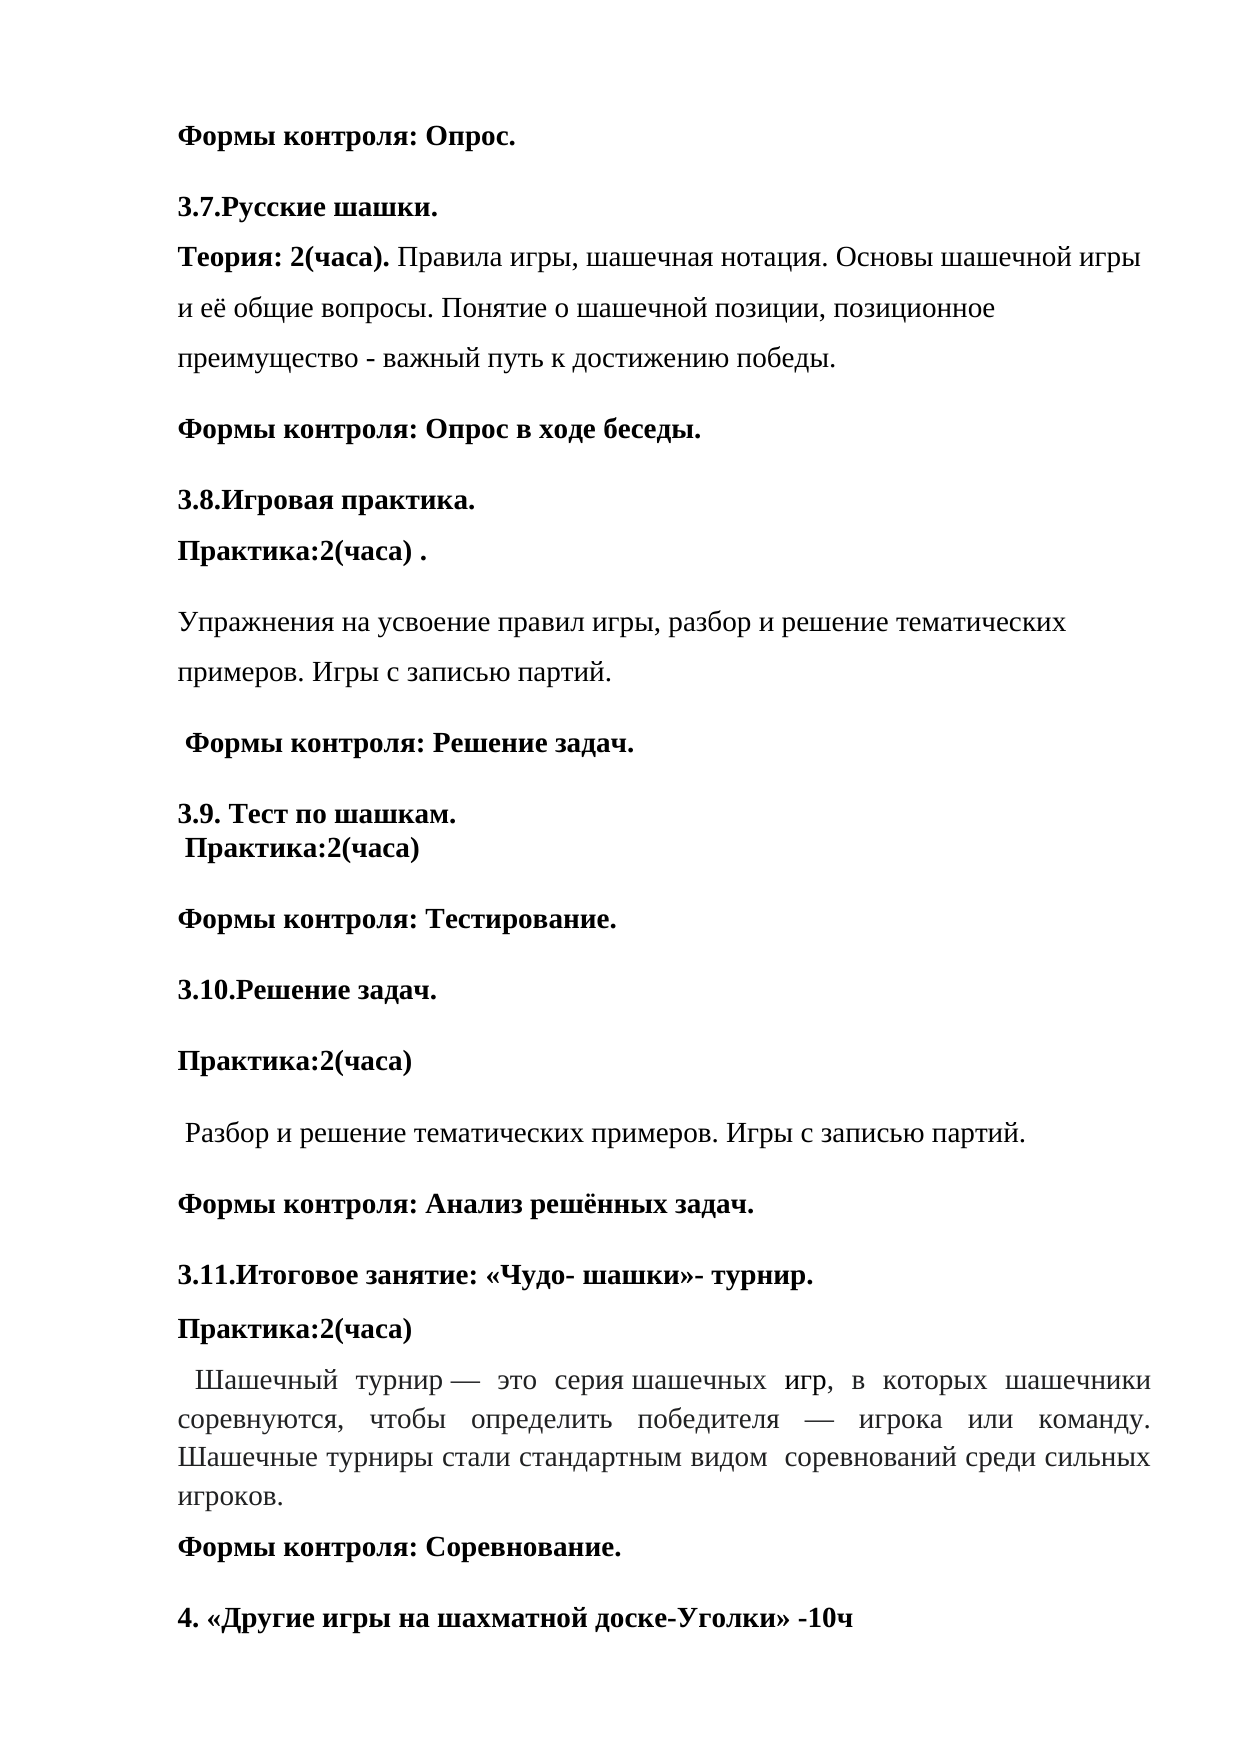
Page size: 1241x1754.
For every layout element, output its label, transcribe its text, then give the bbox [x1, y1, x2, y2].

text Разбор и решение тематических примеров. Игры с записью партий. [177, 1115, 1152, 1148]
text Формы контроля: Опрос в ходе беседы. [177, 411, 1152, 445]
text Практика:2(часа) . [177, 533, 1152, 566]
text Формы контроля: Тестирование. [177, 901, 1152, 935]
text Теория: 2(часа). Правила игры, шашечная нотация. Основы шашечной игры и её общие вопросы. Понятие о шашечной позиции, позиционное преимущество - важный путь к достижению победы. [177, 239, 1152, 374]
text Формы контроля: Решение задач. [177, 725, 1152, 759]
text Практика:2(часа) [177, 830, 1152, 864]
text Формы контроля: Анализ решённых задач. [177, 1186, 1152, 1219]
text 3.9. Тест по шашкам. [177, 797, 1152, 830]
text Практика:2(часа) [177, 1043, 1152, 1077]
text Формы контроля: Опрос. [177, 118, 1152, 152]
text 4. «Другие игры на шахматной доске-Уголки» -10ч [177, 1600, 1152, 1634]
text 3.11.Итоговое занятие: «Чудо- шашки»- турнир. [177, 1257, 1152, 1291]
text Формы контроля: Соревнование. [177, 1529, 1152, 1563]
text Практика:2(часа) [177, 1311, 1152, 1345]
text 3.10.Решение задач. [177, 972, 1152, 1006]
text 3.8.Игровая практика. [177, 482, 1152, 516]
text Упражнения на усвоение правил игры, разбор и решение тематических примеров. Игры с записью партий. [177, 604, 1152, 688]
text 3.7.Русские шашки. [177, 189, 1152, 223]
text Шашечный турнир — это серия шашечных игр, в которых шашечники соревнуются, чтобы определить победителя — игрока или команду. Шашечные турниры стали стандартным видом соревнований среди сильных игроков. [177, 1362, 1152, 1512]
